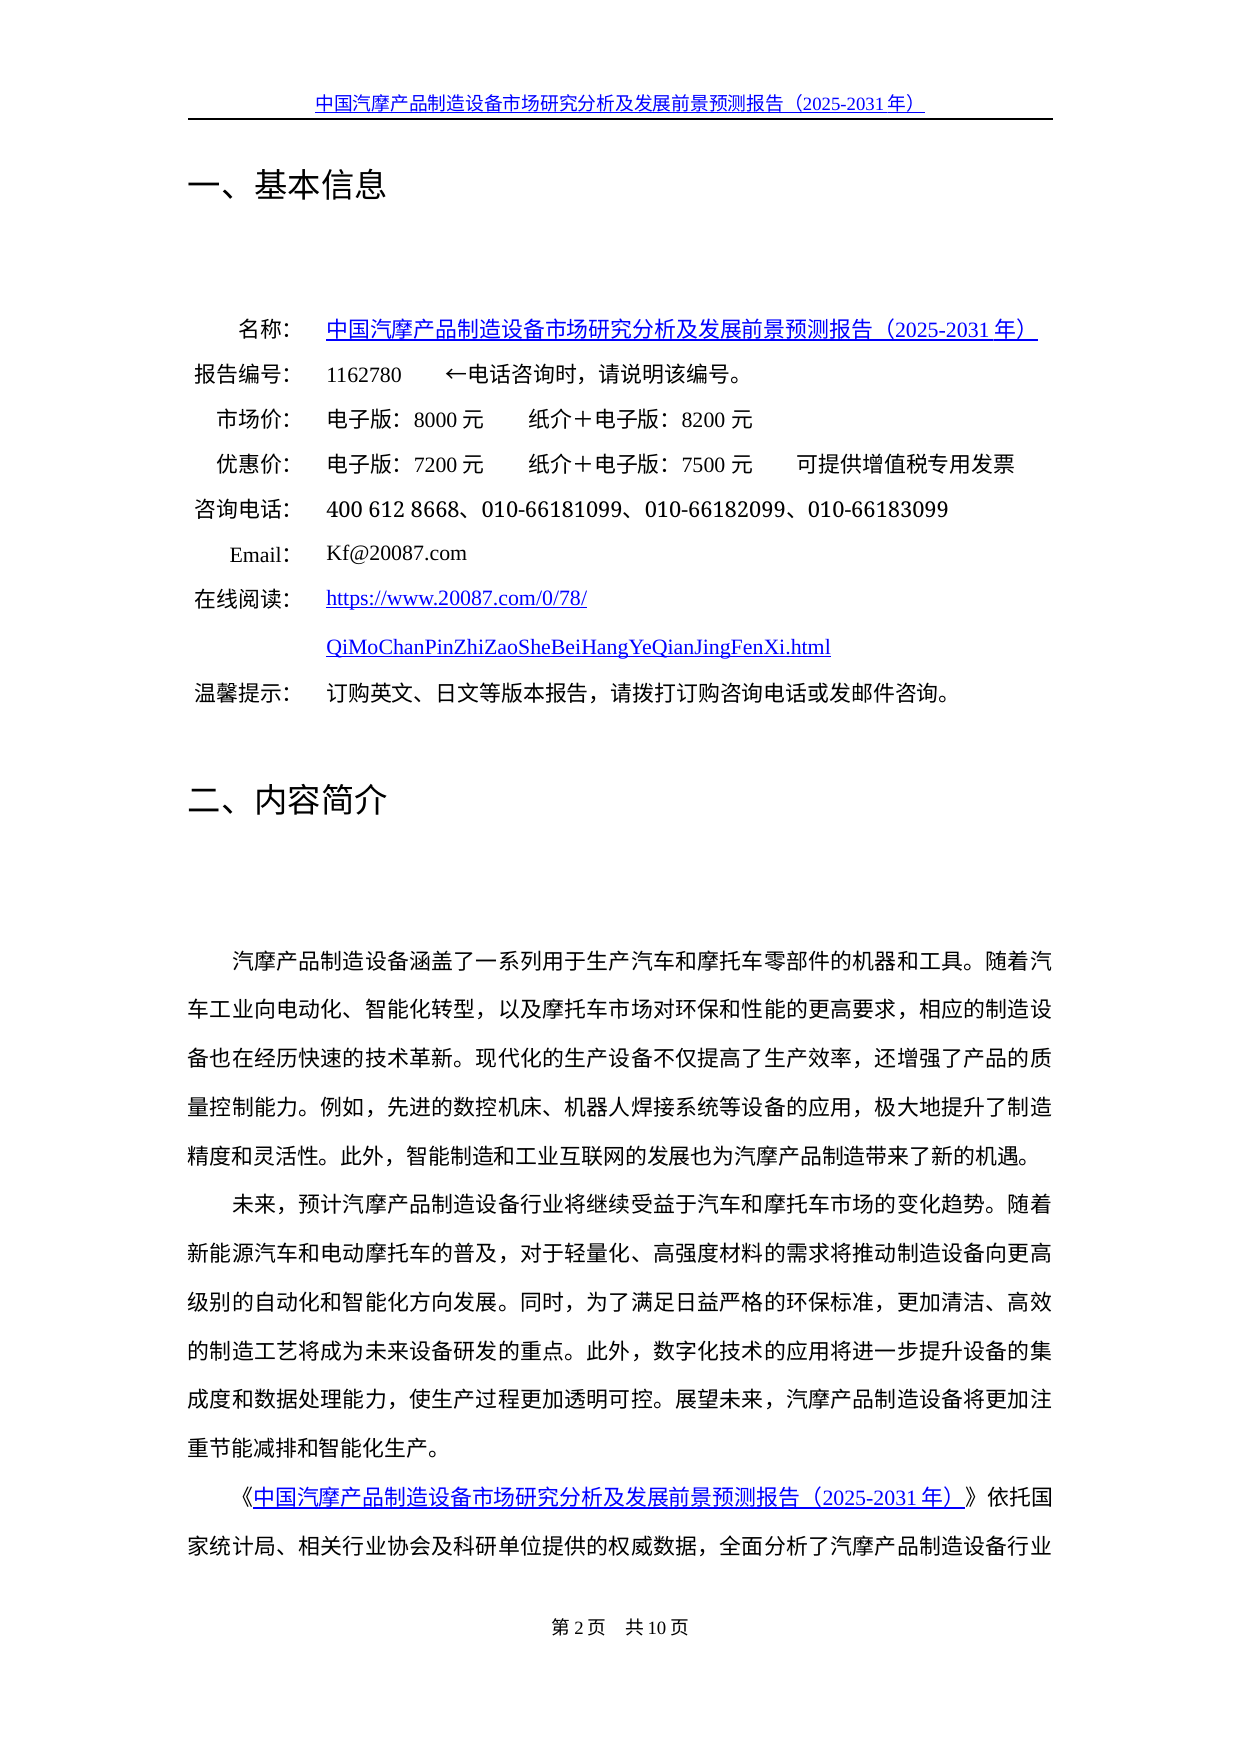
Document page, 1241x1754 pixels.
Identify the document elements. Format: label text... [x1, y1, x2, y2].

table_cell 在线阅读： [167, 582, 315, 675]
table_cell [315, 582, 1073, 675]
table_cell Email： [167, 537, 315, 582]
table_cell 市场价： [167, 402, 315, 447]
table_header 名称： [167, 312, 315, 357]
table_header 中国汽摩产品制造设备市场研究分析及发展前景预测报告（2025-2031年） [315, 312, 1073, 357]
table_cell 温馨提示： [167, 675, 315, 720]
table_cell 电子版：8000 元 纸介＋电子版：8200 元 [315, 402, 1073, 447]
table_cell 400 612 8668、010-66181099、010-66182099、010-66183099 [315, 492, 1073, 537]
title 一、基本信息 [187, 150, 1053, 215]
table_cell 订购英文、日文等版本报告，请拨打订购咨询电话或发邮件咨询。 [315, 675, 1073, 720]
table_cell 优惠价： [167, 447, 315, 492]
table_cell 咨询电话： [167, 492, 315, 537]
title 二、内容简介 [187, 766, 1053, 831]
table_cell 1162780 ←电话咨询时，请说明该编号。 [315, 357, 1073, 402]
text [187, 943, 1053, 1561]
table_cell Kf@20087.com [315, 537, 1073, 582]
table_cell 报告编号： [167, 357, 315, 402]
table_cell 电子版：7200 元 纸介＋电子版：7500 元 可提供增值税专用发票 [315, 447, 1073, 492]
